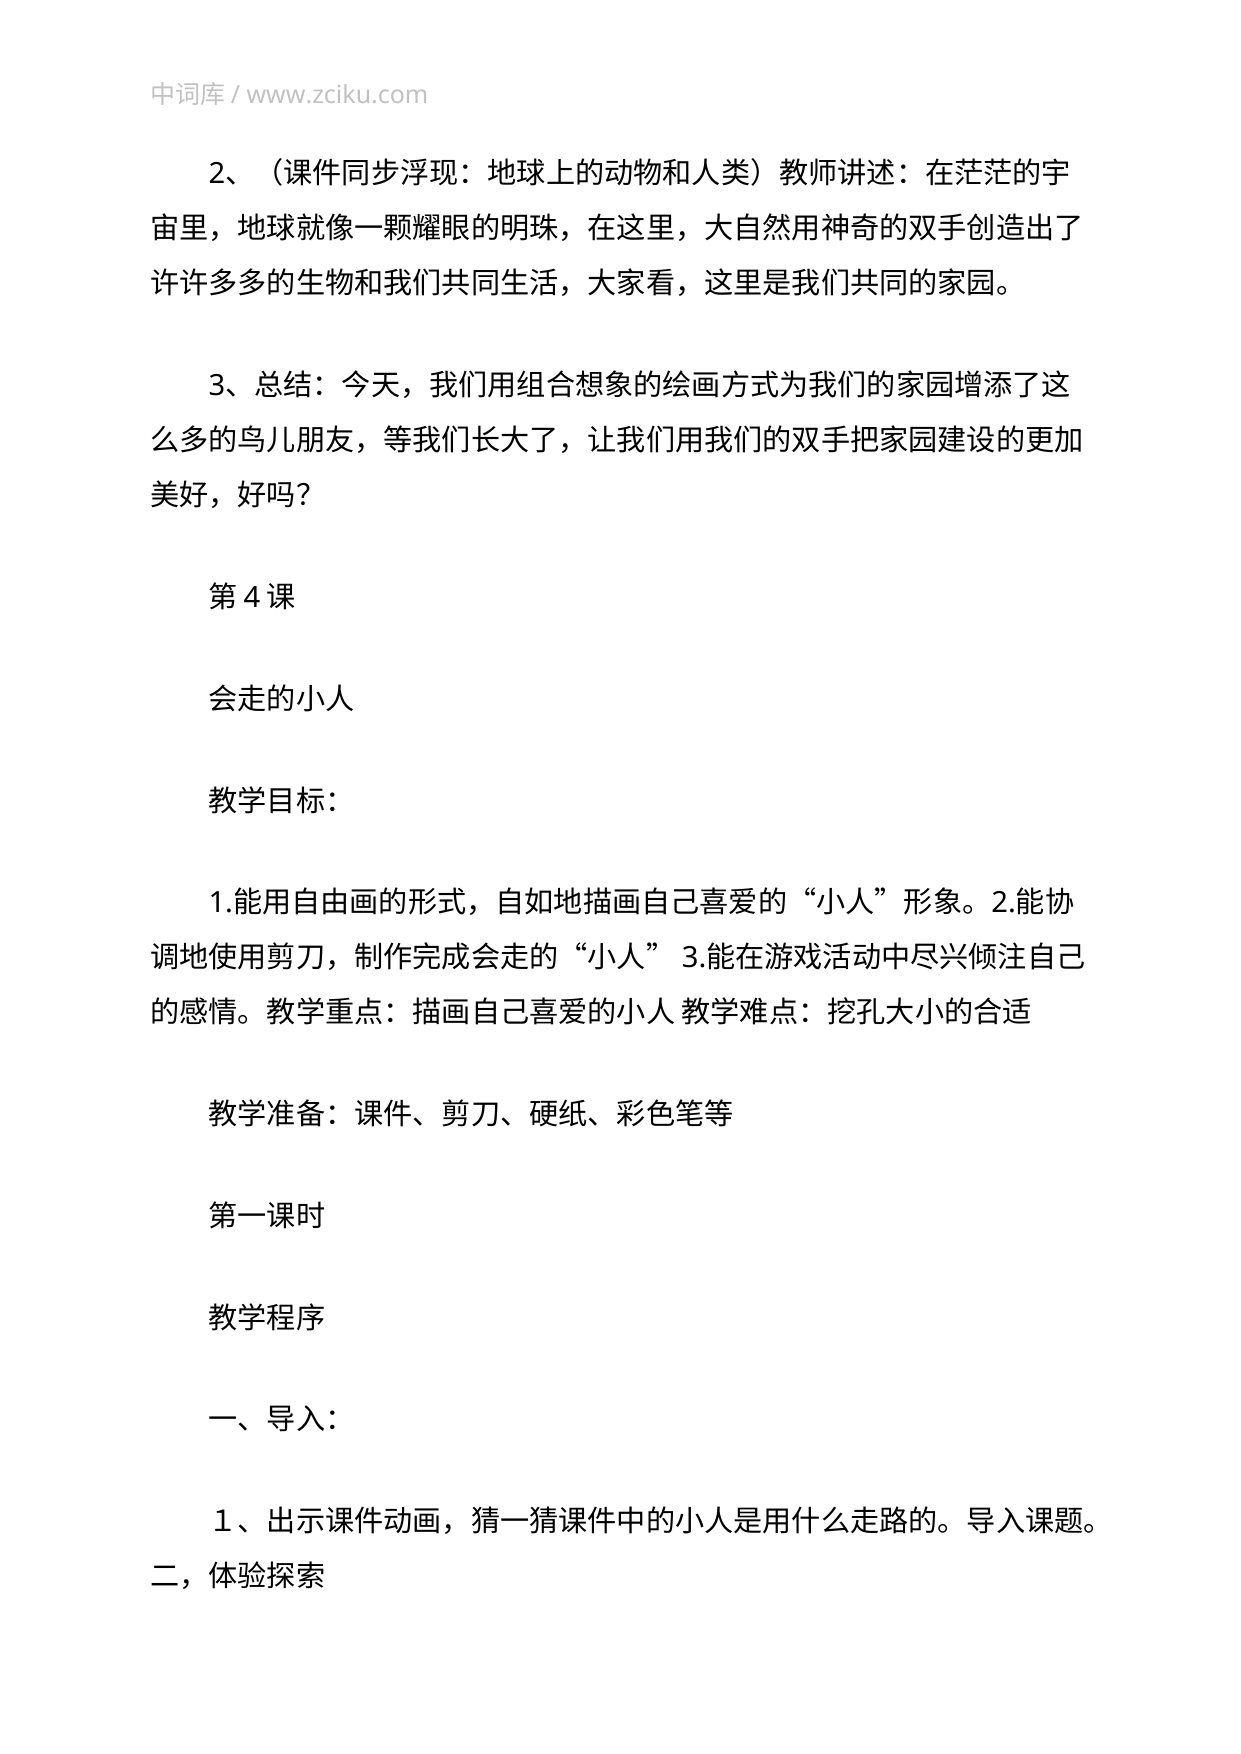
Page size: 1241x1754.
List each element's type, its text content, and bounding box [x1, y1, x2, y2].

text 第一课时 [150, 1192, 1090, 1235]
text 教学准备：课件、剪刀、硬纸、彩色笔等 [150, 1091, 1090, 1133]
text 教学程序 [150, 1294, 1090, 1336]
text 2、（课件同步浮现：地球上的动物和人类）教师讲述：在茫茫的宇宙里，地球就像一颗耀眼的明珠，在这里，大自然用神奇的双手创造出了许许多多的生物和我们共同生活，大家看，这里是我们共同的家园。 [150, 150, 1090, 302]
text 3、总结：今天，我们用组合想象的绘画方式为我们的家园增添了这么多的鸟儿朋友，等我们长大了，让我们用我们的双手把家园建设的更加美好，好吗？ [150, 362, 1090, 514]
text 会走的小人 [150, 675, 1090, 718]
text 一、导入： [150, 1396, 1090, 1438]
text 教学目标： [150, 777, 1090, 819]
text 第4课 [150, 573, 1090, 616]
text １、出示课件动画，猜一猜课件中的小人是用什么走路的。导入课题。二，体验探索 [150, 1498, 1090, 1595]
text 1.能用自由画的形式，自如地描画自己喜爱的“小人”形象。2.能协调地使用剪刀，制作完成会走的“小人” 3.能在游戏活动中尽兴倾注自己的感情。教学重点：描画自己喜爱的小人 教学难点：挖孔大小的合适 [150, 879, 1090, 1031]
